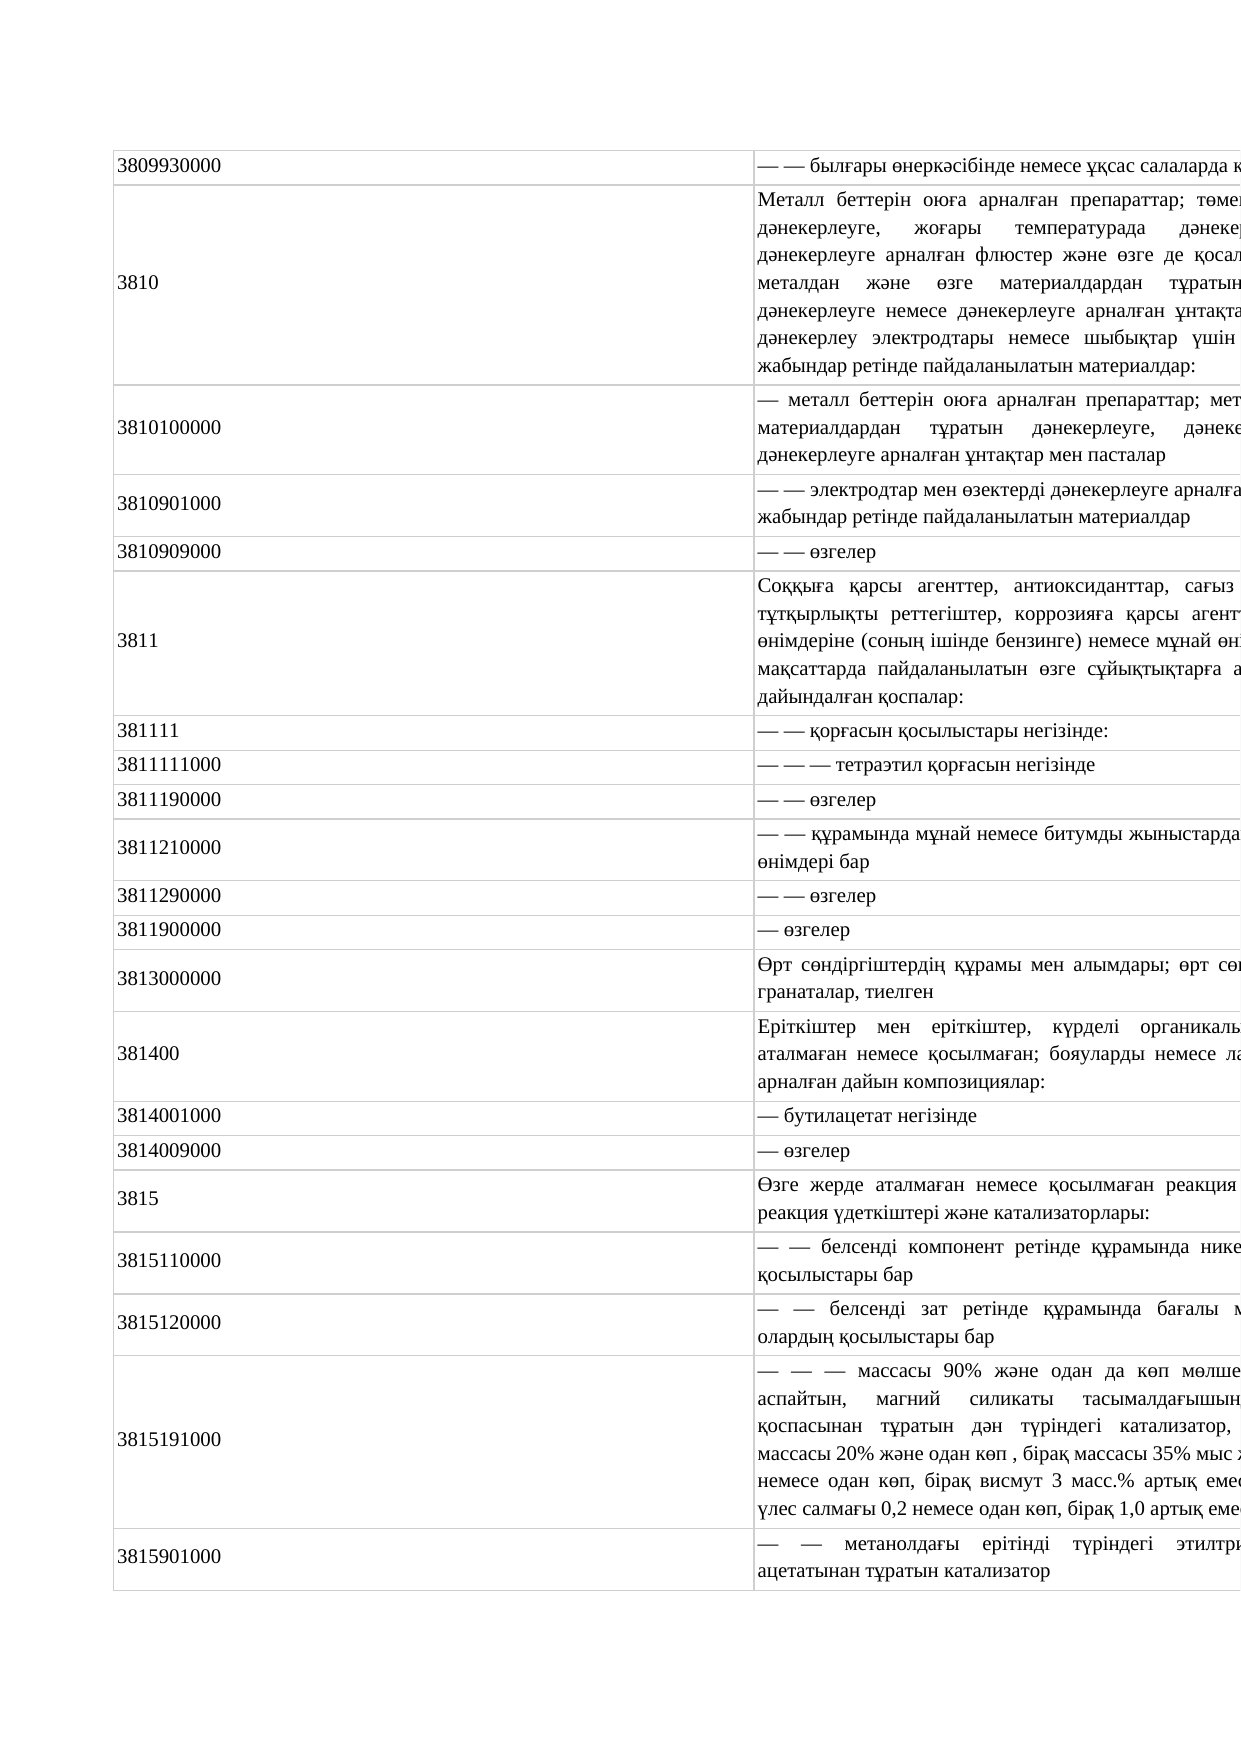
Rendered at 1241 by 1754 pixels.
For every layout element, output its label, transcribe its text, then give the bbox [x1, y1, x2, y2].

table_cell — металл беттерін оюға арналған препараттар; металдан және өзге материалдардан тұратын дәнекерлеуге, дәнекерлеуге немесе дәнекерлеуге арналған ұнтақтар мен пасталар [755, 386, 1240, 474]
table_cell 3814009000 [114, 1136, 753, 1169]
table_cell 3815191000 [114, 1356, 753, 1528]
table_cell — өзгелер [755, 1136, 1240, 1169]
table_cell Металл беттерін оюға арналған препараттар; төмен температурада дәнекерлеуге, жоғары температурада дәнекерлеуге немесе дәнекерлеуге арналған флюстер және өзге де қосалқы препараттар; металдан және өзге материалдардан тұратын дәнекерлеуге, дәнекерлеуге немесе дәнекерлеуге арналған ұнтақтар мен пасталар; дәнекерлеу электродтары немесе шыбықтар үшін өзектер немесе жабындар ретінде пайдаланылатын материалдар: [755, 186, 1240, 384]
table_cell 3811900000 [114, 916, 753, 949]
table_cell 3810100000 [114, 386, 753, 474]
table_cell Соққыға қарсы агенттер, антиоксиданттар, сағыз ингибиторлары, тұтқырлықты реттегіштер, коррозияға қарсы агенттер және мұнай өнімдеріне (соның ішінде бензинге) немесе мұнай өнімдерімен бірдей мақсаттарда пайдаланылатын өзге сұйықтықтарға арналған өзге де дайындалған қоспалар: [755, 572, 1240, 715]
table_cell — — белсенді компонент ретінде құрамында никель немесе оның қосылыстары бар [755, 1233, 1240, 1293]
table_cell 381111 [114, 716, 753, 749]
table_cell 3815110000 [114, 1233, 753, 1293]
table_cell 3810901000 [114, 475, 753, 536]
table_cell — — — массасы 90% және одан да көп мөлшері 10 мкм—ден аспайтын, магний силикаты тасымалдағышындағы оксидтер қоспасынан тұратын дән түріндегі катализатор, құрамында: — массасы 20% және одан көп , бірақ массасы 35% мыс және — 2 масс.% немесе одан көп, бірақ висмут 3 масс.% артық емес және көрінетін үлес салмағы 0,2 немесе одан көп, бірақ 1,0 артық емес [755, 1356, 1240, 1528]
table_cell — бутилацетат негізінде [755, 1102, 1240, 1135]
table_cell — — метанолдағы ерітінді түріндегі этилтрифенилфосфоний ацетатынан тұратын катализатор [755, 1529, 1240, 1589]
table_cell — — өзгелер [755, 537, 1240, 570]
table_cell — — құрамында мұнай немесе битумды жыныстардан алынған мұнай өнімдері бар [755, 820, 1240, 880]
table_cell 3814001000 [114, 1102, 753, 1135]
table_cell — — былғары өнеркәсібінде немесе ұқсас салаларда қолданылады [755, 151, 1240, 184]
table_cell 3811190000 [114, 785, 753, 818]
table_cell 3809930000 [114, 151, 753, 184]
table_cell Өзге жерде аталмаған немесе қосылмаған реакция инициаторлары, реакция үдеткіштері және катализаторлары: [755, 1171, 1240, 1231]
table_cell 3810 [114, 186, 753, 384]
table_cell — өзгелер [755, 916, 1240, 949]
table_cell — — — тетраэтил қорғасын негізінде [755, 751, 1240, 784]
table_cell 3811 [114, 572, 753, 715]
table_cell — — өзгелер [755, 785, 1240, 818]
table_cell 3811290000 [114, 881, 753, 914]
table_cell — — өзгелер [755, 881, 1240, 914]
table_cell 3811210000 [114, 820, 753, 880]
table_cell — — электродтар мен өзектерді дәнекерлеуге арналған өзектер немесе жабындар ретінде пайдаланылатын материалдар [755, 475, 1240, 536]
table_cell 3813000000 [114, 950, 753, 1011]
table_cell 3810909000 [114, 537, 753, 570]
table_cell 3811111000 [114, 751, 753, 784]
table_cell 3815901000 [114, 1529, 753, 1589]
table_cell Еріткіштер мен еріткіштер, күрделі органикалық, өзге жерде аталмаған немесе қосылмаған; бояуларды немесе лактарды кетіруге арналған дайын композициялар: [755, 1012, 1240, 1101]
table_cell — — белсенді зат ретінде құрамында бағалы металдар немесе олардың қосылыстары бар [755, 1295, 1240, 1355]
table_cell 3815 [114, 1171, 753, 1231]
table_cell — — қорғасын қосылыстары негізінде: [755, 716, 1240, 749]
table_cell 381400 [114, 1012, 753, 1101]
table_cell 3815120000 [114, 1295, 753, 1355]
table_cell Өрт сөндіргіштердің құрамы мен алымдары; өрт сөндіруге арналған гранаталар, тиелген [755, 950, 1240, 1011]
